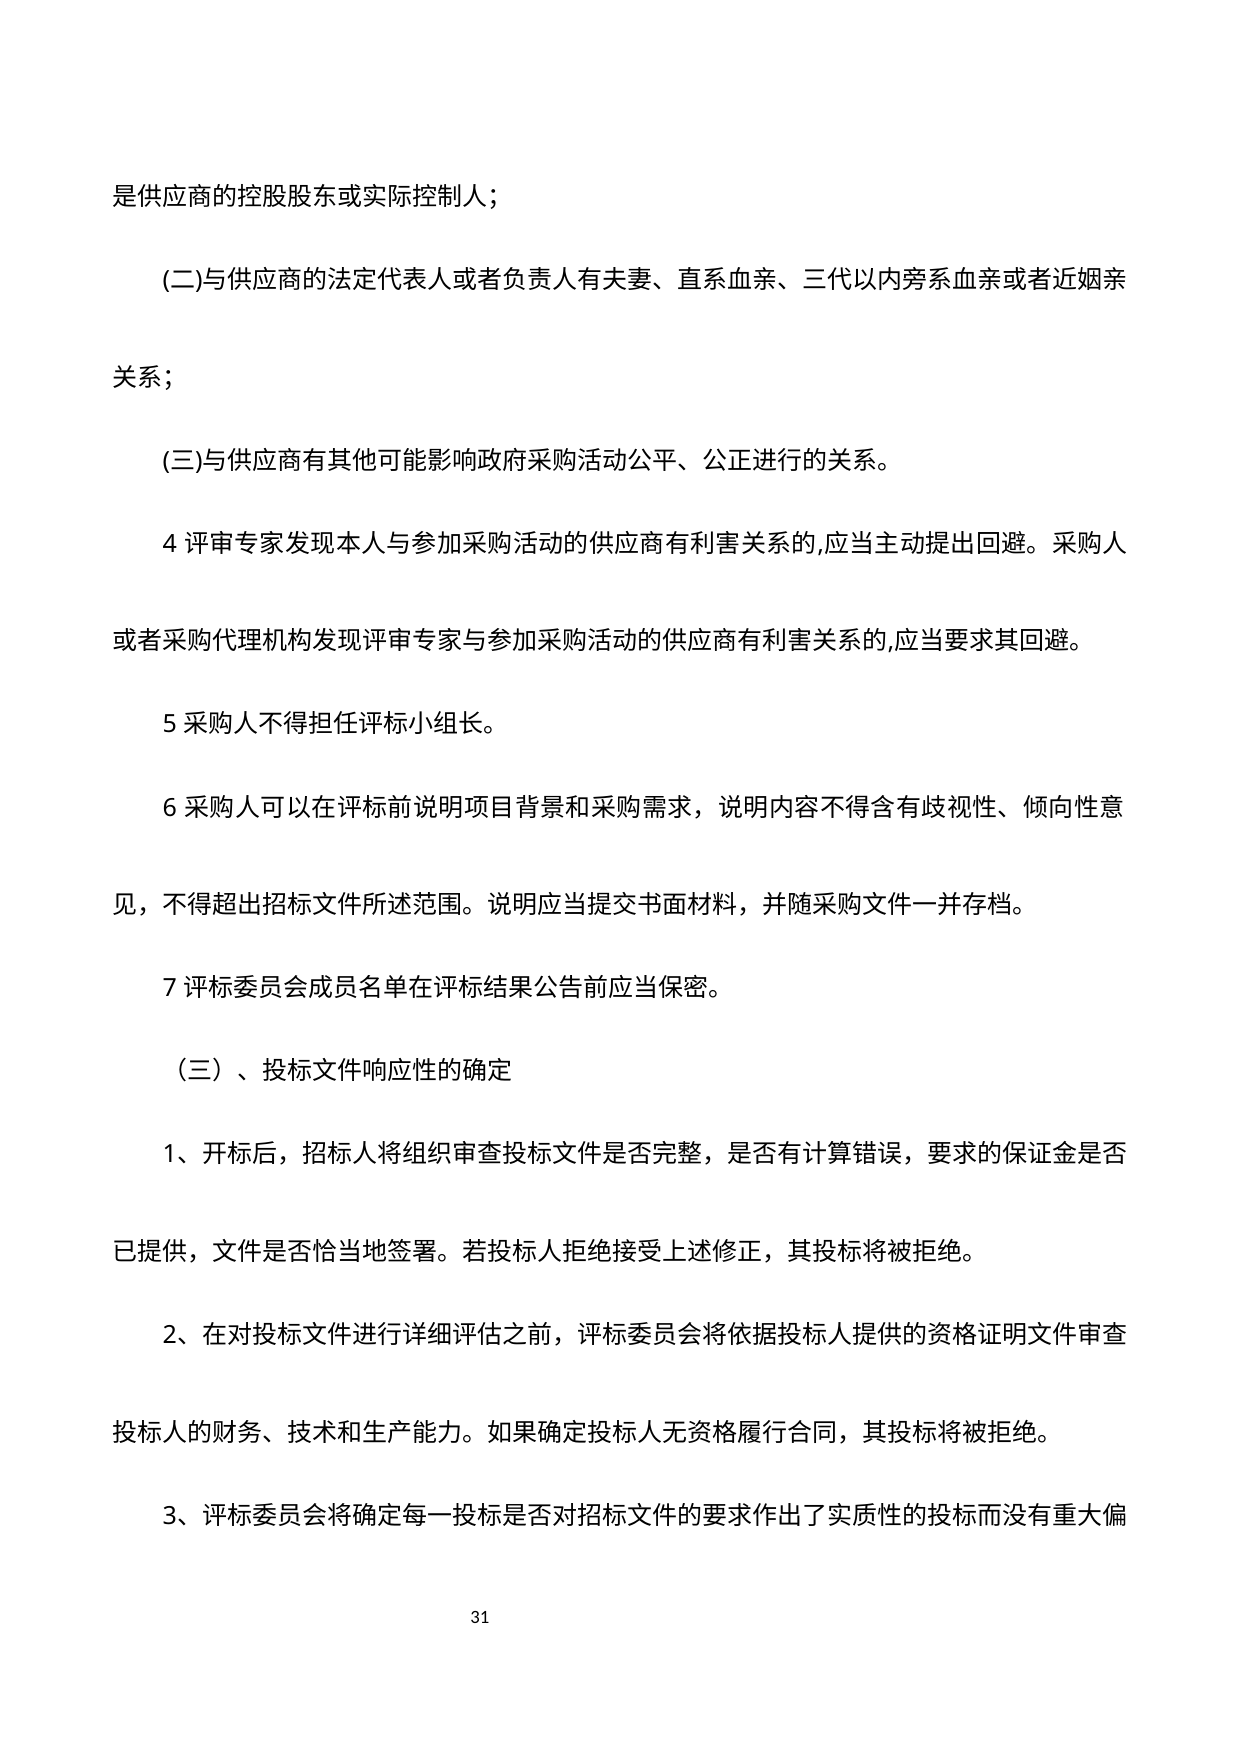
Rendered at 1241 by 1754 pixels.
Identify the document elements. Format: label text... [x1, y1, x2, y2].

text 4 评审专家发现本人与参加采购活动的供应商有利害关系的,应当主动提出回避。采购人或者采购代理机构发现评审专家与参加采购活动的供应商有利害关系的,应当要求其回避。 [112, 509, 1128, 671]
text 6 采购人可以在评标前说明项目背景和采购需求，说明内容不得含有歧视性、倾向性意见，不得超出招标文件所述范围。说明应当提交书面材料，并随采购文件一并存档。 [112, 773, 1128, 935]
text (二)与供应商的法定代表人或者负责人有夫妻、直系血亲、三代以内旁系血亲或者近姻亲关系； [112, 245, 1128, 408]
text 1、开标后，招标人将组织审查投标文件是否完整，是否有计算错误，要求的保证金是否已提供，文件是否恰当地签署。若投标人拒绝接受上述修正，其投标将被拒绝。 [112, 1119, 1128, 1282]
text 2、在对投标文件进行详细评估之前，评标委员会将依据投标人提供的资格证明文件审查投标人的财务、技术和生产能力。如果确定投标人无资格履行合同，其投标将被拒绝。 [112, 1300, 1128, 1463]
text （三）、投标文件响应性的确定 [112, 1036, 1128, 1101]
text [112, 1481, 1128, 1546]
text 5 采购人不得担任评标小组长。 [112, 689, 1128, 754]
text 7 评标委员会成员名单在评标结果公告前应当保密。 [112, 953, 1128, 1018]
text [112, 162, 1128, 227]
text (三)与供应商有其他可能影响政府采购活动公平、公正进行的关系。 [112, 426, 1128, 491]
